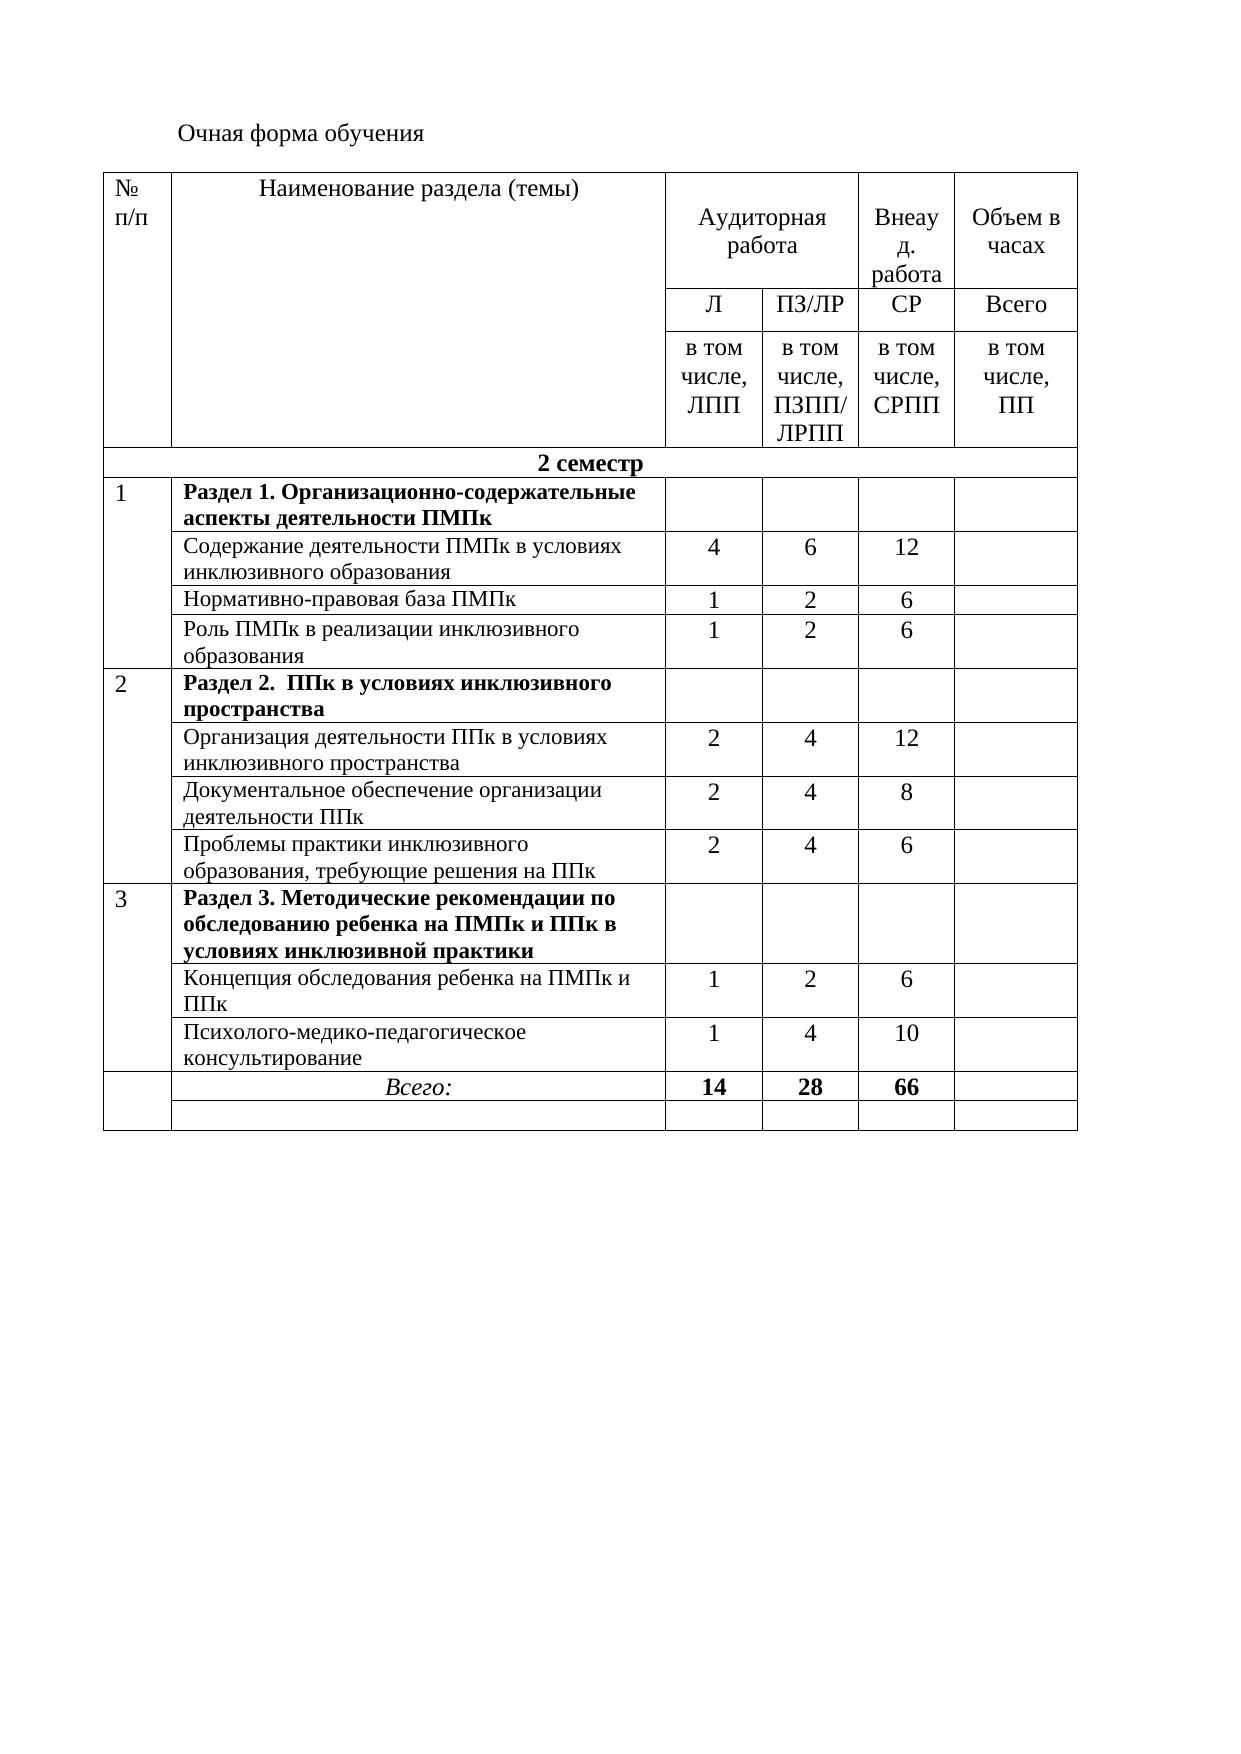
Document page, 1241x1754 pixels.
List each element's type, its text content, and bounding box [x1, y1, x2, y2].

table_cell 66 [859, 1072, 954, 1100]
table_cell [666, 669, 762, 722]
table_cell Всего: [172, 1072, 665, 1100]
table_cell 1 [666, 964, 762, 1017]
table_cell [955, 615, 1077, 668]
table_cell [763, 884, 858, 963]
table_cell СР [859, 289, 954, 331]
table_cell 2 [763, 964, 858, 1017]
table_cell [859, 884, 954, 963]
table_cell [955, 723, 1077, 776]
table_cell [859, 1101, 954, 1130]
table_cell 6 [859, 586, 954, 614]
table_cell в том числе, ПЗПП/ЛРПП [763, 332, 858, 447]
table_cell Психолого-медико-педагогическое консультирование [362, 1018, 665, 1071]
table_cell 6 [859, 964, 954, 1017]
table_cell 2 [763, 615, 858, 668]
table_cell [955, 777, 1077, 829]
table_cell [763, 478, 858, 531]
table_cell [955, 1101, 1077, 1130]
table_cell Документальное обеспечение организации деятельности ППк [172, 777, 665, 829]
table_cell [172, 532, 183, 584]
table_cell [763, 1101, 858, 1130]
table_cell Л [666, 289, 762, 331]
table_cell Раздел 1. Организационно-содержательные аспекты деятельности ПМПк [172, 478, 665, 531]
table_cell в том числе, ПП [955, 332, 1077, 447]
table_cell 4 [763, 830, 858, 883]
table_header № п/п [104, 173, 171, 447]
table_cell [955, 830, 1077, 883]
table_cell [666, 884, 762, 963]
table_cell 12 [859, 532, 954, 584]
table_cell Раздел 3. Методические рекомендации по обследованию ребенка на ПМПк и ППк в условиях инклюзивной практики [172, 884, 665, 963]
table_cell 10 [859, 1018, 954, 1071]
table_cell [955, 1018, 1077, 1071]
table_cell [763, 669, 858, 722]
table_cell 2 [666, 777, 762, 829]
table_cell 4 [666, 532, 762, 584]
table_cell 14 [666, 1072, 762, 1100]
table_cell 4 [763, 777, 858, 829]
table_cell [955, 532, 1077, 584]
table_cell 4 [763, 723, 858, 776]
table_cell [955, 586, 1077, 614]
table_cell 2 [763, 586, 858, 614]
table_cell Роль ПМПк в реализации инклюзивного образования [304, 615, 665, 668]
table_cell [955, 478, 1077, 531]
table_cell 2 [104, 669, 171, 883]
table_cell Содержание деятельности ПМПк в условиях инклюзивного образования [451, 532, 665, 584]
table_cell [955, 1072, 1077, 1100]
table_header Аудиторная работа [666, 173, 858, 288]
table_cell [955, 964, 1077, 1017]
table_cell Проблемы практики инклюзивного образования, требующие решения на ППк [172, 830, 665, 883]
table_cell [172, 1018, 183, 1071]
table_cell Раздел 2. ППк в условиях инклюзивного пространства [172, 669, 665, 722]
table_cell 1 [666, 586, 762, 614]
table_cell [955, 884, 1077, 963]
table_cell [104, 1072, 171, 1130]
table_header Объем в часах [955, 173, 1077, 288]
table_cell 3 [104, 884, 171, 1071]
table_cell [666, 478, 762, 531]
table_cell ПЗ/ЛР [763, 289, 858, 331]
table_cell Нормативно-правовая база ПМПк [172, 586, 665, 614]
table_cell Всего [955, 289, 1077, 331]
table_cell [955, 669, 1077, 722]
table_cell 6 [859, 830, 954, 883]
table_cell [859, 478, 954, 531]
table_header Наименование раздела (темы) [172, 173, 665, 447]
text Очная форма обучения [177, 118, 1152, 147]
table_cell 28 [763, 1072, 858, 1100]
table_cell [172, 1101, 665, 1130]
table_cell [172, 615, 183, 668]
table_cell [666, 1101, 762, 1130]
table_cell 4 [763, 1018, 858, 1071]
table_cell в том числе, СРПП [859, 332, 954, 447]
table_cell [859, 669, 954, 722]
table_cell 1 [666, 1018, 762, 1071]
table_cell Организация деятельности ППк в условиях инклюзивного пространства [172, 723, 665, 776]
table_cell 8 [859, 777, 954, 829]
table_cell 1 [104, 478, 171, 668]
table_cell 6 [763, 532, 858, 584]
table_cell в том числе, ЛПП [666, 332, 762, 447]
table_header Внеауд. работа [859, 173, 954, 288]
table_cell 1 [666, 615, 762, 668]
table_cell 2 [666, 723, 762, 776]
table_cell 2 семестр [104, 448, 1077, 477]
table_cell 6 [859, 615, 954, 668]
table_cell 12 [859, 723, 954, 776]
table_cell Концепция обследования ребенка на ПМПк и ППк [172, 964, 665, 1017]
table_cell 2 [666, 830, 762, 883]
